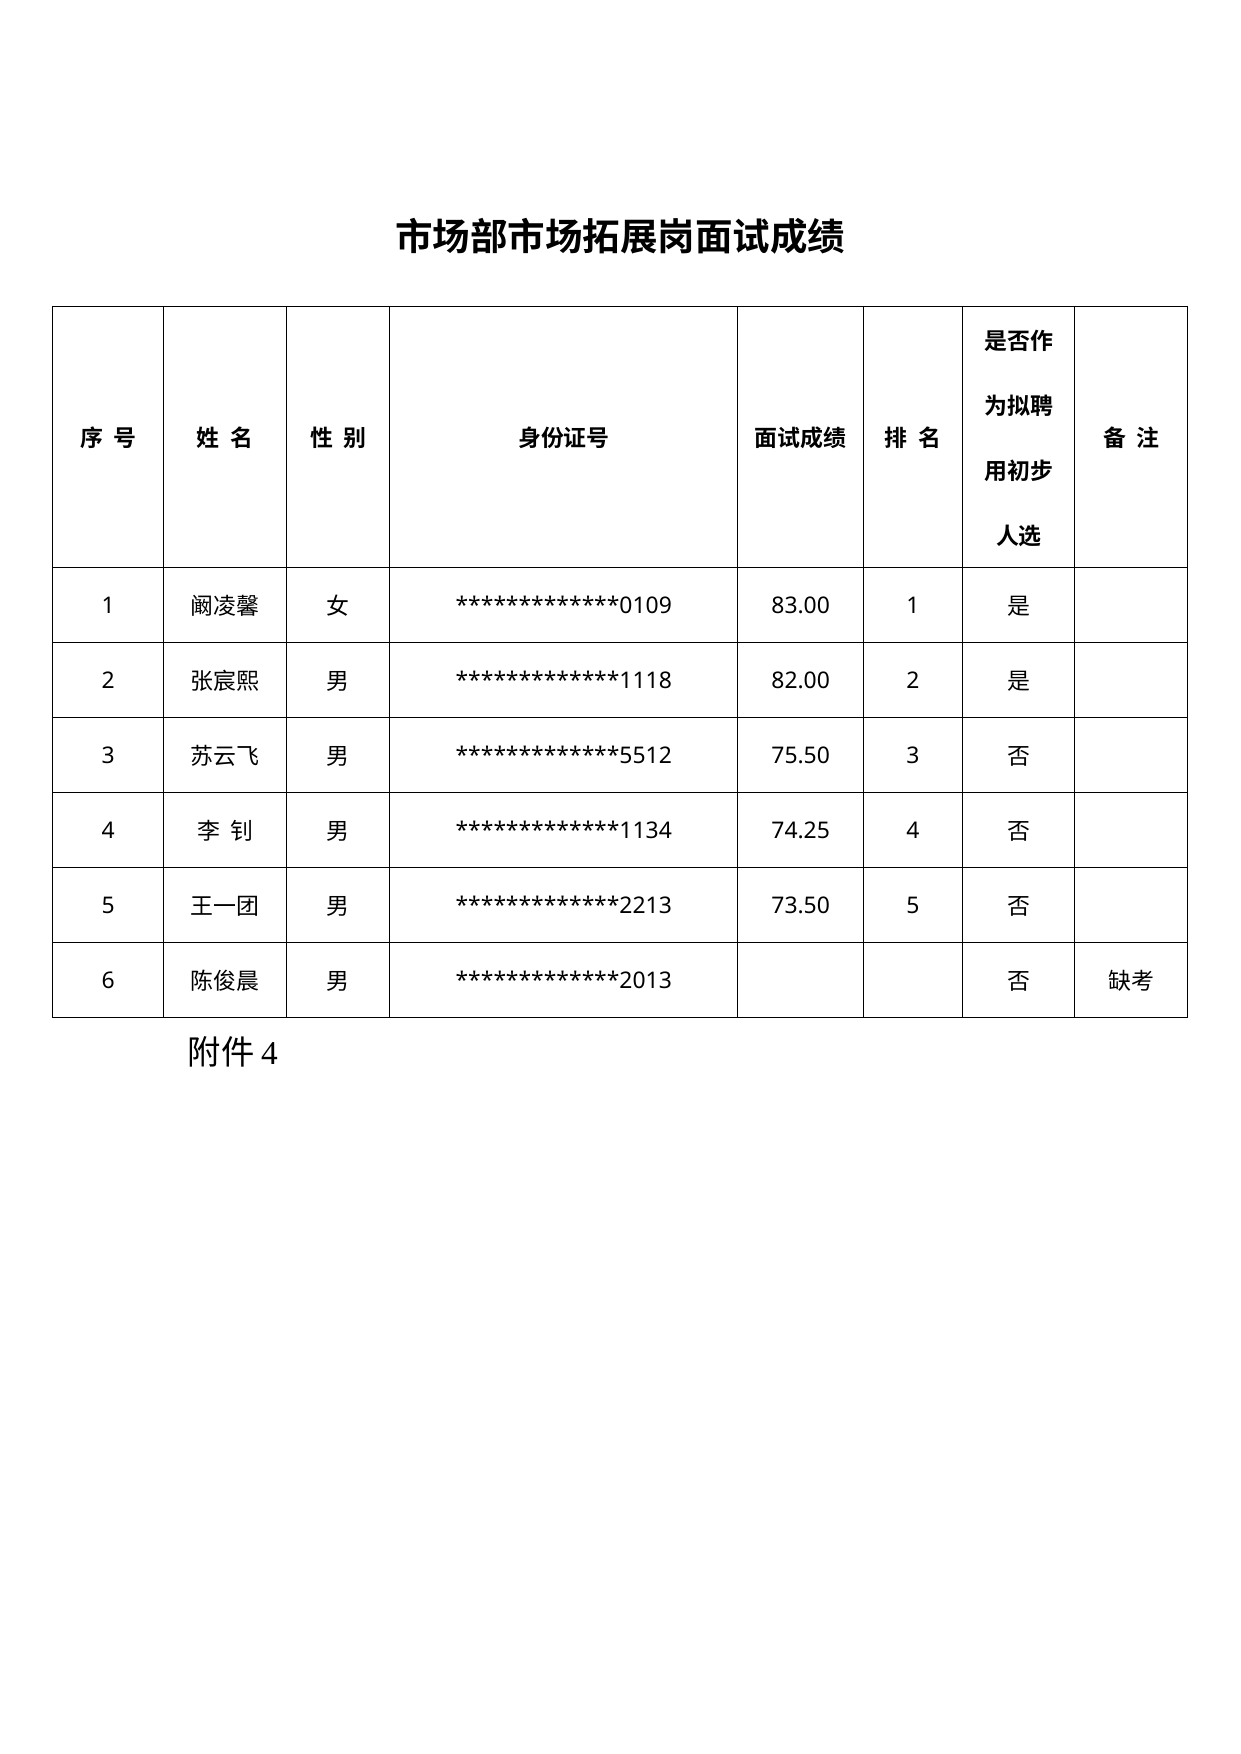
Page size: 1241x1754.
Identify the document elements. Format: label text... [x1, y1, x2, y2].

table_cell 否 [963, 943, 1074, 1017]
table_cell [1075, 868, 1187, 942]
table_cell *************2013 [390, 943, 737, 1017]
table_cell 1 [864, 568, 962, 642]
table_cell 男 [287, 943, 389, 1017]
table_cell 男 [287, 718, 389, 792]
table_cell 序 号 [53, 307, 163, 567]
table_cell 性 别 [287, 307, 389, 567]
table_cell [864, 943, 962, 1017]
table_cell 缺考 [1075, 943, 1187, 1017]
table_cell 5 [864, 868, 962, 942]
table_cell 姓 名 [164, 307, 286, 567]
table_cell 82.00 [738, 643, 863, 717]
table_cell 5 [53, 868, 163, 942]
table_cell 女 [287, 568, 389, 642]
table_cell 73.50 [738, 868, 863, 942]
table_cell *************1134 [390, 793, 737, 867]
table_cell 是 [963, 568, 1074, 642]
table_cell 4 [53, 793, 163, 867]
table_cell 阚凌馨 [164, 568, 286, 642]
table_cell 王一团 [164, 868, 286, 942]
table_cell 2 [864, 643, 962, 717]
table_cell 是否作为拟聘用初步人选 [963, 307, 1074, 567]
table_cell *************2213 [390, 868, 737, 942]
table_cell 李 钊 [164, 793, 286, 867]
table_cell 2 [53, 643, 163, 717]
table_cell [1075, 643, 1187, 717]
table_cell 83.00 [738, 568, 863, 642]
table_cell 3 [53, 718, 163, 792]
table_cell *************5512 [390, 718, 737, 792]
table_cell 否 [963, 868, 1074, 942]
table_cell 苏云飞 [164, 718, 286, 792]
table_cell [1075, 793, 1187, 867]
table_cell 男 [287, 643, 389, 717]
table_cell 是 [963, 643, 1074, 717]
table_cell 男 [287, 868, 389, 942]
table_cell 身份证号 [390, 307, 737, 567]
table_header 市场部市场拓展岗面试成绩 [53, 162, 1187, 306]
table_cell [1075, 718, 1187, 792]
table_cell 3 [864, 718, 962, 792]
table_cell 陈俊晨 [164, 943, 286, 1017]
table_cell 74.25 [738, 793, 863, 867]
table_cell 1 [53, 568, 163, 642]
table_cell 备 注 [1075, 307, 1187, 567]
table_cell 6 [53, 943, 163, 1017]
table_cell [738, 943, 863, 1017]
table_cell 排 名 [864, 307, 962, 567]
table_cell 75.50 [738, 718, 863, 792]
table_cell 4 [864, 793, 962, 867]
table_cell 张宸熙 [164, 643, 286, 717]
table_cell *************0109 [390, 568, 737, 642]
table_cell 否 [963, 793, 1074, 867]
table_cell *************1118 [390, 643, 737, 717]
table_cell 面试成绩 [738, 307, 863, 567]
table_cell 男 [287, 793, 389, 867]
table_cell [1075, 568, 1187, 642]
table_cell 否 [963, 718, 1074, 792]
text 附件4 [187, 1018, 1053, 1083]
